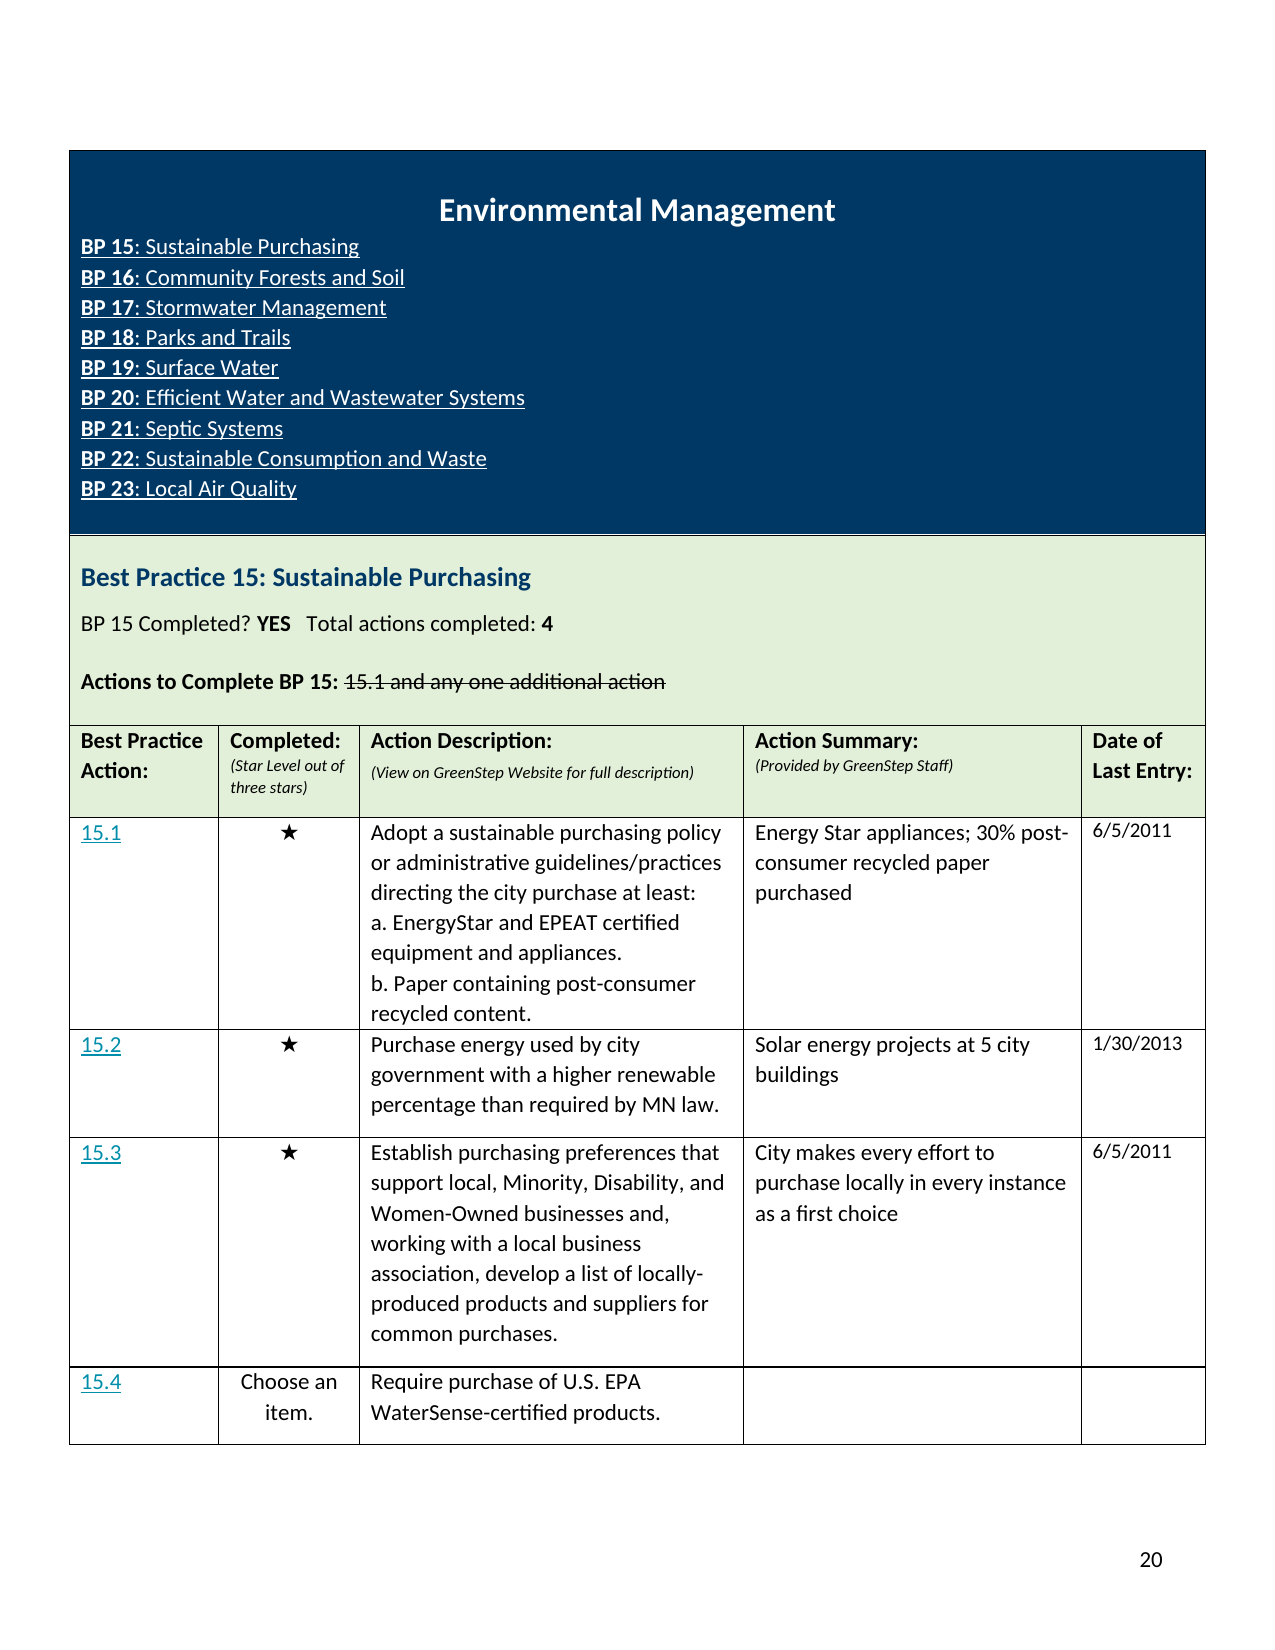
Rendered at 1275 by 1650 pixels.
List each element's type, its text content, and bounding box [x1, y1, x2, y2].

table_cell [219, 818, 359, 1029]
table_cell [219, 1138, 359, 1366]
table_cell [219, 1030, 359, 1137]
table_cell 6/5/2011 [1082, 1138, 1205, 1366]
table_cell Date of Last Entry: [1082, 726, 1205, 817]
table_cell Solar energy projects at 5 city buildings [744, 1030, 1081, 1137]
table_cell Best Practice Action: [70, 726, 218, 817]
table_cell [744, 1368, 1081, 1444]
table_cell Purchase energy used by city government with a higher renewable percentage than required by MN law. [360, 1030, 743, 1137]
table_cell 15.1 [70, 818, 218, 1029]
table_cell 15.4 [70, 1368, 218, 1444]
table_cell [1082, 1368, 1205, 1444]
table_cell Action Summary: (Provided by GreenStep Staff) [744, 726, 1081, 817]
table_cell Energy Star appliances; 30% post-consumer recycled paper purchased [744, 818, 1081, 1029]
table_cell Best Practice 15: Sustainable Purchasing BP 15 Completed? Total actions completed: Actions to Complete BP 15: 15.1 and any one additional action [70, 536, 1205, 725]
table_cell Require purchase of U.S. EPA WaterSense-certified products. [360, 1368, 743, 1444]
table_cell Environmental Management BP 15: Sustainable Purchasing BP 16: Community Forests and Soil BP 17: Stormwater Management BP 18: Parks and Trails BP 19: Surface Water BP 20: Efficient Water and Wastewater Systems BP 21: Septic Systems BP 22: Sustainable Consumption and Waste BP 23: Local Air Quality [70, 151, 1205, 534]
table_cell City makes every effort to purchase locally in every instance as a first choice [744, 1138, 1081, 1366]
table_cell Action Description: (View on GreenStep Website for full description) [360, 726, 743, 817]
table_cell 15.3 [70, 1138, 218, 1366]
table_cell Completed: (Star Level out of three stars) [219, 726, 359, 817]
table_cell 1/30/2013 [1082, 1030, 1205, 1137]
table_cell Adopt a sustainable purchasing policy or administrative guidelines/practices directing the city purchase at least: a. EnergyStar and EPEAT certified equipment and appliances. b. Paper containing post-consumer recycled content. [360, 818, 743, 1029]
table_cell 15.2 [70, 1030, 218, 1137]
table_cell 6/5/2011 [1082, 818, 1205, 1029]
table_cell Establish purchasing preferences that support local, Minority, Disability, and Women-Owned businesses and, working with a local business association, develop a list of locally-produced products and suppliers for common purchases. [360, 1138, 743, 1366]
table_cell [219, 1368, 359, 1444]
